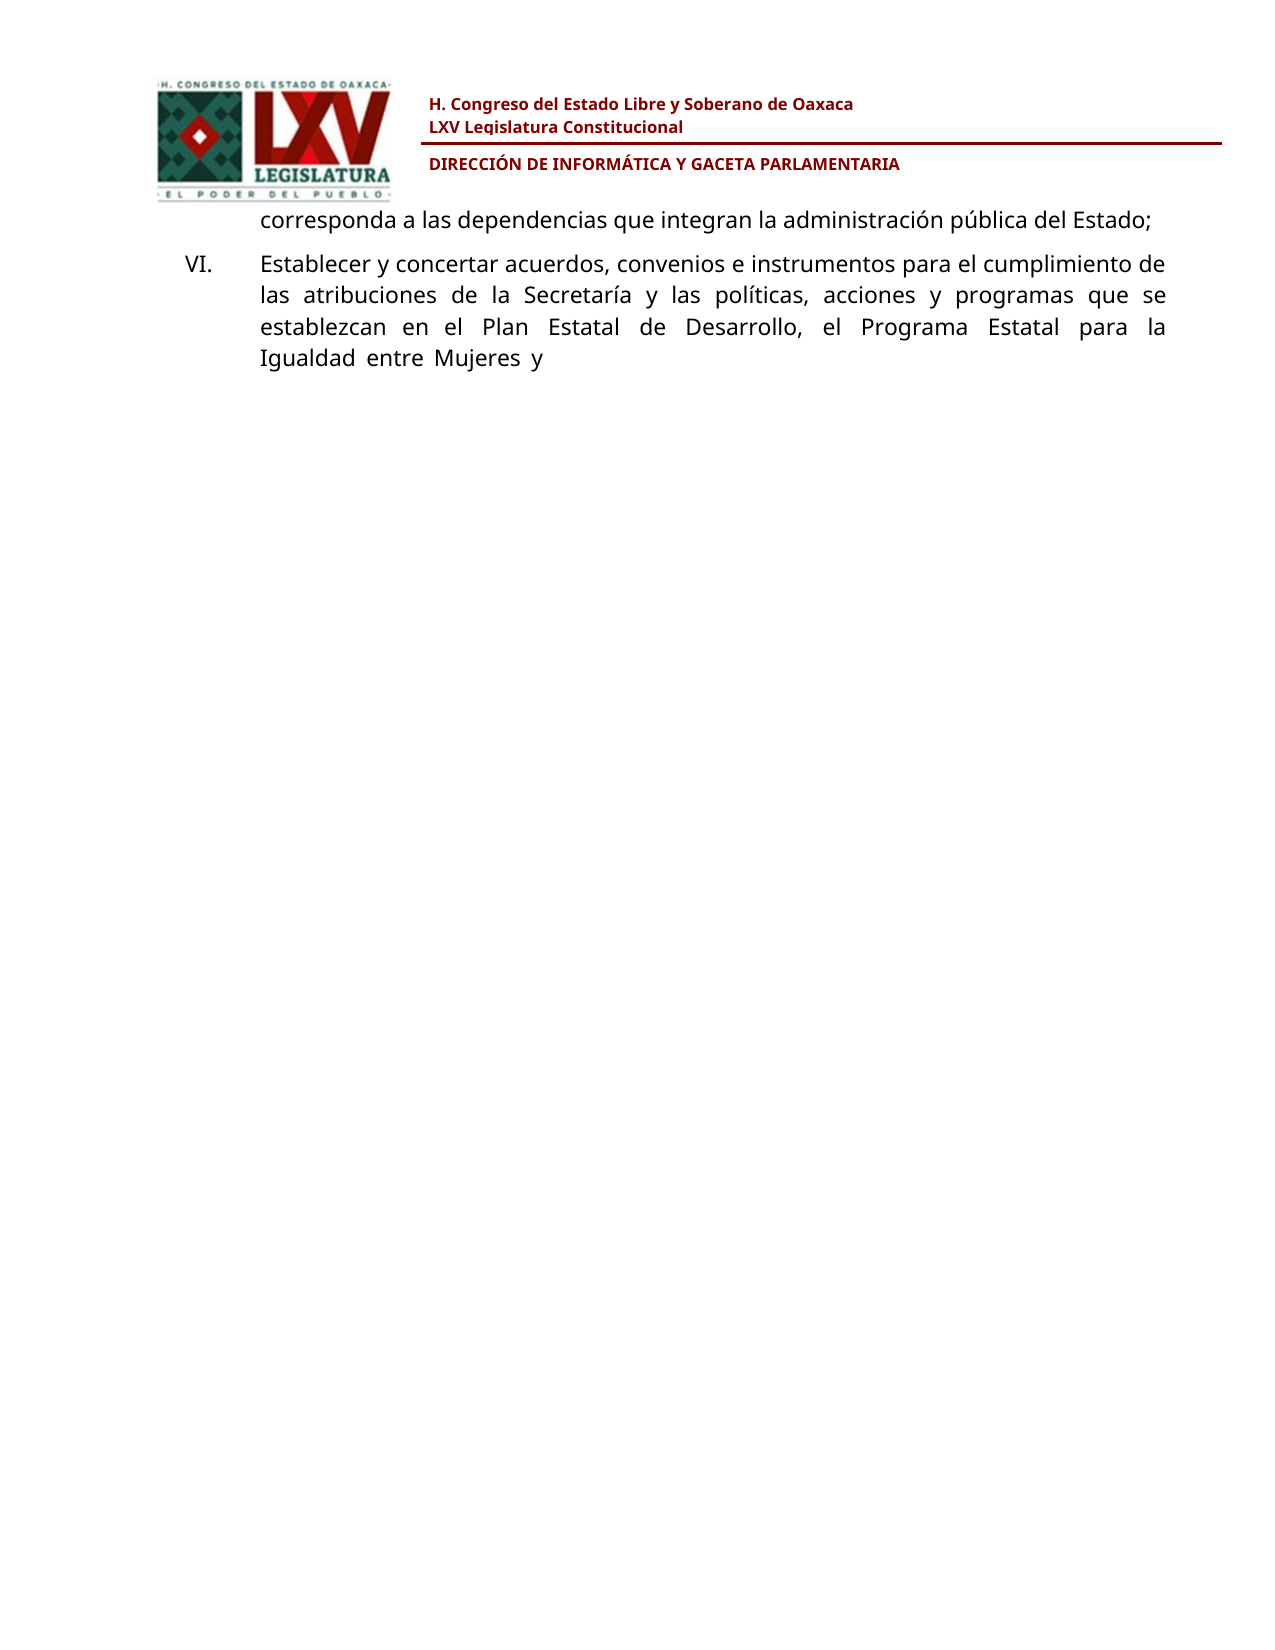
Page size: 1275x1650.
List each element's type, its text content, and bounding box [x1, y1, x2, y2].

picture [149, 76, 398, 205]
list Establecer y concertar acuerdos, convenios e instrumentos para el cumplimiento de las atribuciones de la Secretaría y las políticas, acciones y programas que se establezcan en el Plan Estatal de Desarrollo, el Programa Estatal para la Igualdad entre Mujeres y [185, 248, 1166, 373]
